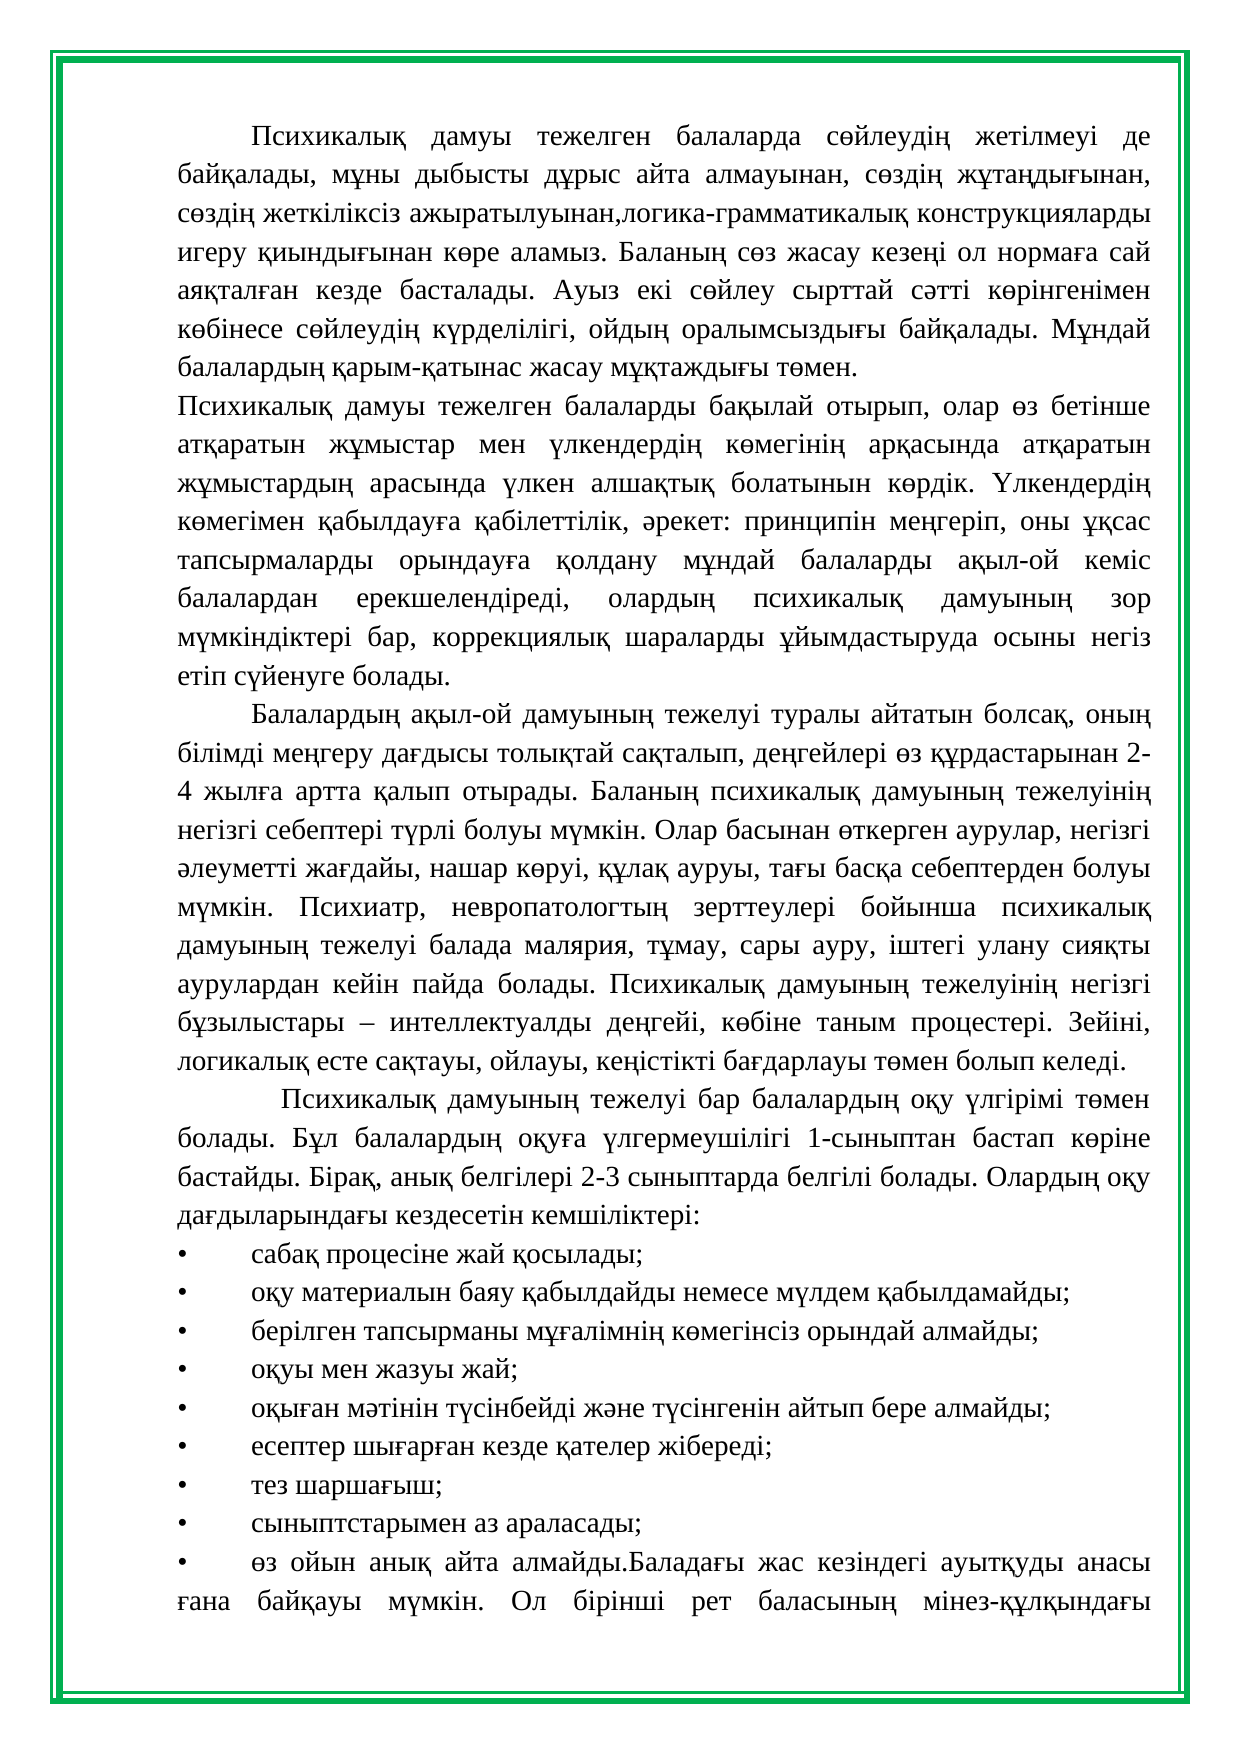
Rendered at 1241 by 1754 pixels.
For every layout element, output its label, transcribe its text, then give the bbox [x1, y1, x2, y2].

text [177, 1544, 1152, 1616]
text Психикалық дамуы тежелген балаларды бақылай отырып, олар өз бетінше атқаратын жұмыстар мен үлкендердің көмегінің арқасында атқаратын жұмыстардың арасында үлкен алшақтық болатынын көрдік. Үлкендердің көмегімен қабылдауға қабілеттілік, әрекет: принципін меңгеріп, оны ұқсас тапсырмаларды орындауға қолдану мұндай балаларды ақыл-ой кеміс балалардан ерекшелендіреді, олардың психикалық дамуының зор мүмкіндіктері бар, коррекциялық шараларды ұйымдастыруда осыны негіз етіп сүйенуге болады. [177, 388, 1152, 691]
text • сабақ процесіне жай қосылады; [177, 1236, 1152, 1269]
text • оқыған мәтінін түсінбейді және түсінгенін айтып бере алмайды; [177, 1390, 1152, 1423]
text • оқу материалын баяу қабылдайды немесе мүлдем қабылдамайды; [177, 1274, 1152, 1308]
text Психикалық дамуының тежелуі бар балалардың оқу үлгірімі төмен болады. Бұл балалардың оқуға үлгермеушілігі 1-сыныптан бастап көріне бастайды. Бірақ, анық белгілері 2-3 сыныптарда белгілі болады. Олардың оқу дағдыларындағы кездесетін кемшіліктері: [177, 1082, 1152, 1231]
text • сыныптстарымен аз араласады; [177, 1506, 1152, 1539]
text Балалардың ақыл-ой дамуының тежелуі туралы айтатын болсақ, оның білімді меңгеру дағдысы толықтай сақталып, деңгейлері өз құрдастарынан 2-4 жылға артта қалып отырады. Баланың психикалық дамуының тежелуінің негізгі себептері түрлі болуы мүмкін. Олар басынан өткерген аурулар, негізгі әлеуметті жағдайы, нашар көруі, құлақ ауруы, тағы басқа себептерден болуы мүмкін. Психиатр, невропатологтың зерттеулері бойынша психикалық дамуының тежелуі балада малярия, тұмау, сары ауру, іштегі улану сияқты аурулардан кейін пайда болады. Психикалық дамуының тежелуінің негізгі бұзылыстары – интеллектуалды деңгейі, көбіне таным процестері. Зейіні, логикалық есте сақтауы, ойлауы, кеңістікті бағдарлауы төмен болып келеді. [177, 696, 1152, 1077]
text • есептер шығарған кезде қателер жібереді; [177, 1428, 1152, 1462]
text • оқуы мен жазуы жай; [177, 1351, 1152, 1385]
text • тез шаршағыш; [177, 1467, 1152, 1501]
text Психикалық дамуы тежелген балаларда сөйлеудің жетілмеуі де байқалады, мұны дыбысты дұрыс айта алмауынан, сөздің жұтаңдығынан, сөздің жеткіліксіз ажыратылуынан,логика-грамматикалық конструкцияларды игеру қиындығынан көре аламыз. Баланың сөз жасау кезеңі ол нормаға сай аяқталған кезде басталады. Ауыз екі сөйлеу сырттай сәтті көрінгенімен көбінесе сөйлеудің күрделілігі, ойдың оралымсыздығы байқалады. Мұндай балалардың қарым-қатынас жасау мұқтаждығы төмен. [177, 118, 1152, 383]
text • берілген тапсырманы мұғалімнің көмегінсіз орындай алмайды; [177, 1313, 1152, 1346]
